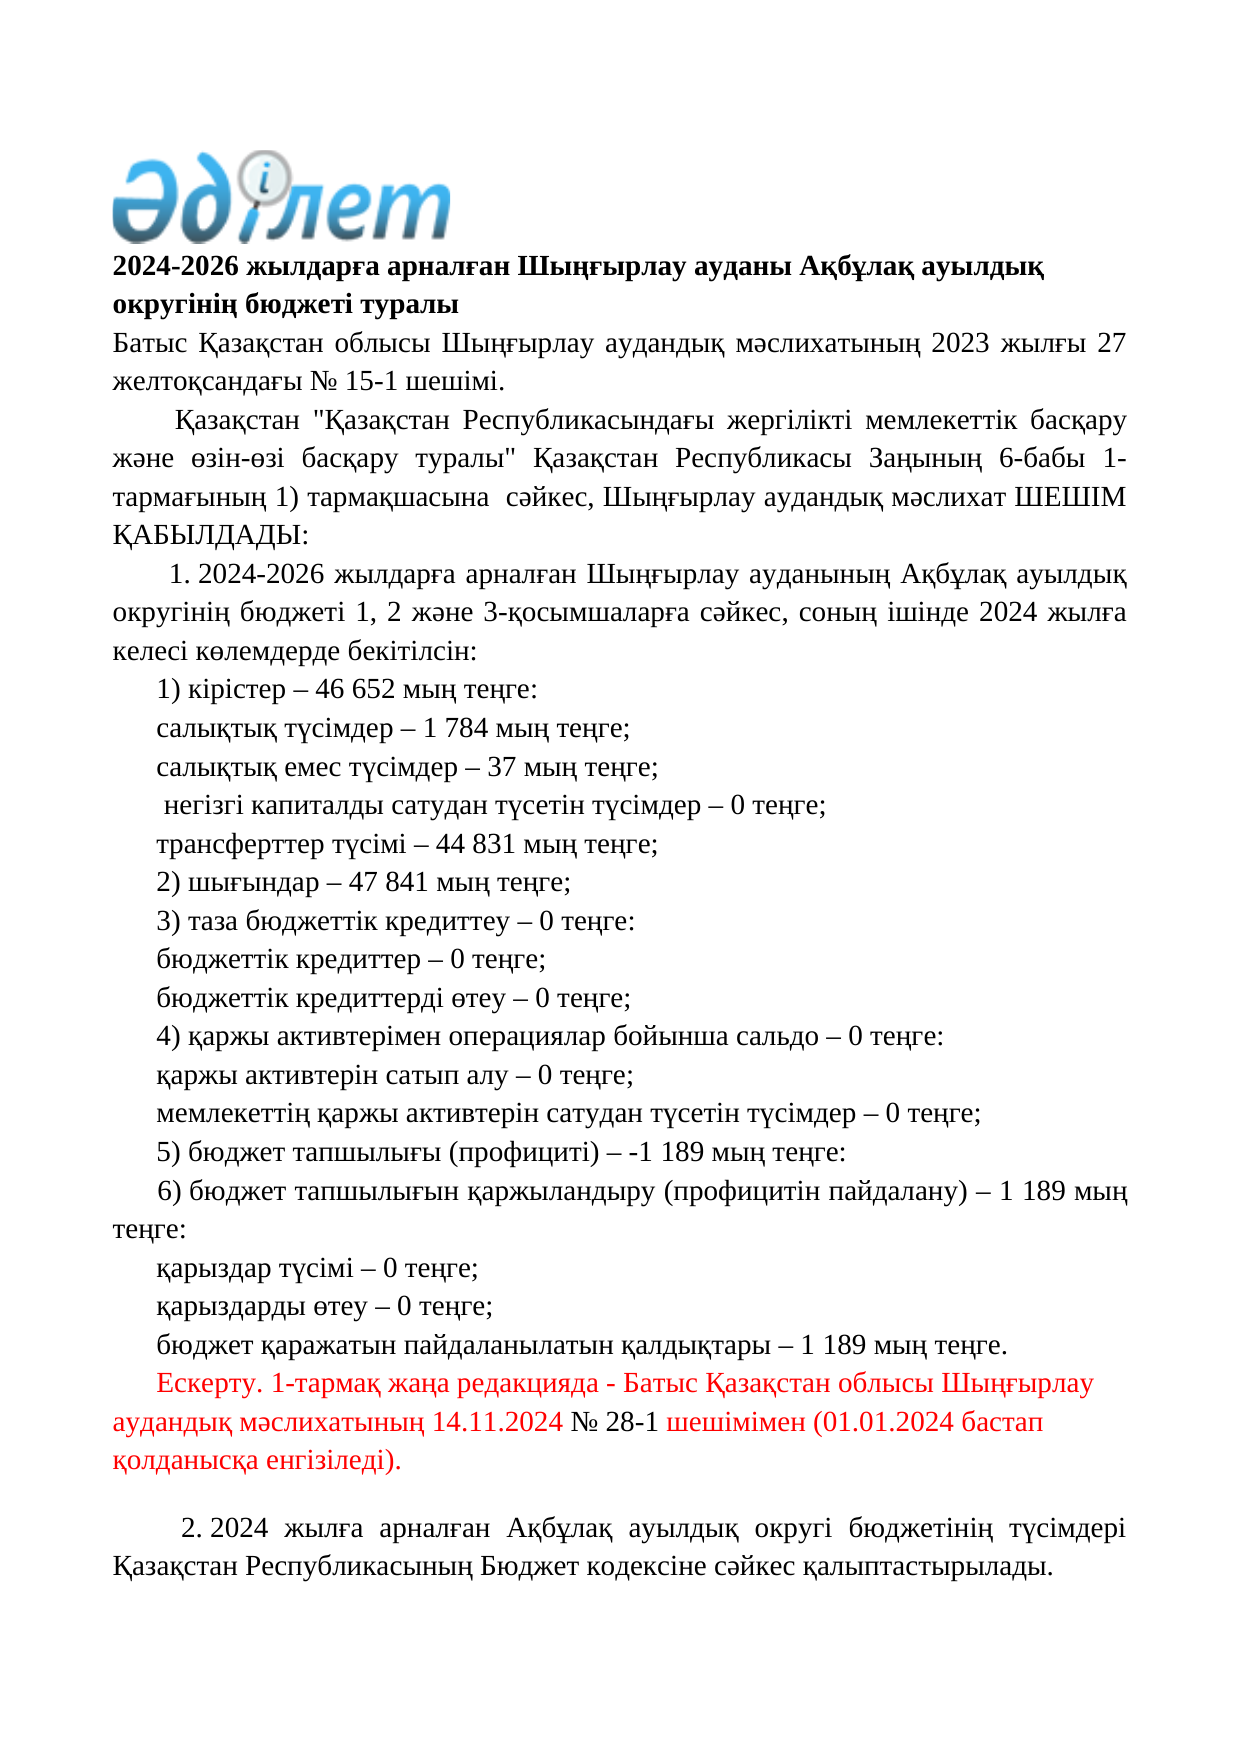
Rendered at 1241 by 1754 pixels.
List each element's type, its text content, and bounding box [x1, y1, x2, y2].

text негізгі капиталды сатудан түсетін түсімдер – 0 теңге; [112, 787, 1128, 821]
text қарыздарды өтеу – 0 теңге; [112, 1288, 1128, 1322]
text мемлекеттің қаржы активтерін сатудан түсетін түсімдер – 0 теңге; [112, 1096, 1128, 1129]
text трансферттер түсімі – 44 831 мың теңге; [112, 826, 1128, 859]
text 4) қаржы активтерімен операциялар бойынша сальдо – 0 теңге: [112, 1018, 1128, 1052]
text салықтық емес түсімдер – 37 мың теңге; [112, 749, 1128, 782]
text 1. 2024-2026 жылдарға арналған Шыңғырлау ауданының Ақбұлақ ауылдық округінің бюджеті 1, 2 және 3-қосымшаларға сәйкес, соның ішінде 2024 жылға келесі көлемдерде бекітілсін: [112, 556, 1128, 667]
text салықтық түсімдер – 1 784 мың теңге; [112, 710, 1128, 744]
text 1) кірістер – 46 652 мың теңге: [112, 672, 1128, 705]
text 2. 2024 жылға арналған Ақбұлақ ауылдық округі бюджетінің түсімдері Қазақстан Республикасының Бюджет кодексіне сәйкес қалыптастырылады. [112, 1510, 1128, 1582]
text бюджеттік кредиттерді өтеу – 0 теңге; [112, 980, 1128, 1013]
text бюджет қаражатын пайдаланылатын қалдықтары – 1 189 мың теңге. [112, 1327, 1128, 1360]
text Батыс Қазақстан облысы Шыңғырлау аудандық мәслихатының 2023 жылғы 27 желтоқсандағы № 15-1 шешімі. [112, 325, 1128, 397]
text 5) бюджет тапшылығы (профициті) – -1 189 мың теңге: [112, 1134, 1128, 1168]
text қарыздар түсімі – 0 теңге; [112, 1250, 1128, 1283]
text бюджеттік кредиттер – 0 теңге; [112, 941, 1128, 975]
text 6) бюджет тапшылығын қаржыландыру (профицитін пайдалану) – 1 189 мың теңге: [112, 1173, 1128, 1245]
text Қазақстан "Қазақстан Республикасындағы жергілікті мемлекеттік басқару және өзін-өзі басқару туралы" Қазақстан Республикасы Заңының 6-бабы 1-тармағының 1) тармақшасына сәйкес, Шыңғырлау аудандық мәслихат ШЕШІМ ҚАБЫЛДАДЫ: [112, 402, 1128, 551]
text 2) шығындар – 47 841 мың теңге; [112, 864, 1128, 898]
text қаржы активтерін сатып алу – 0 теңге; [112, 1057, 1128, 1091]
text 2024-2026 жылдарға арналған Шыңғырлау ауданы Ақбұлақ ауылдық округінің бюджеті туралы [112, 248, 1128, 320]
text 3) таза бюджеттік кредиттеу – 0 теңге: [112, 903, 1128, 936]
text Ескерту. 1-тармақ жаңа редакцияда - Батыс Қазақстан облысы Шыңғырлау аудандық мәслихатының 14.11.2024 № 28-1 шешімімен (01.01.2024 бастап қолданысқа енгізіледі). [112, 1365, 1128, 1506]
picture [112, 150, 451, 244]
